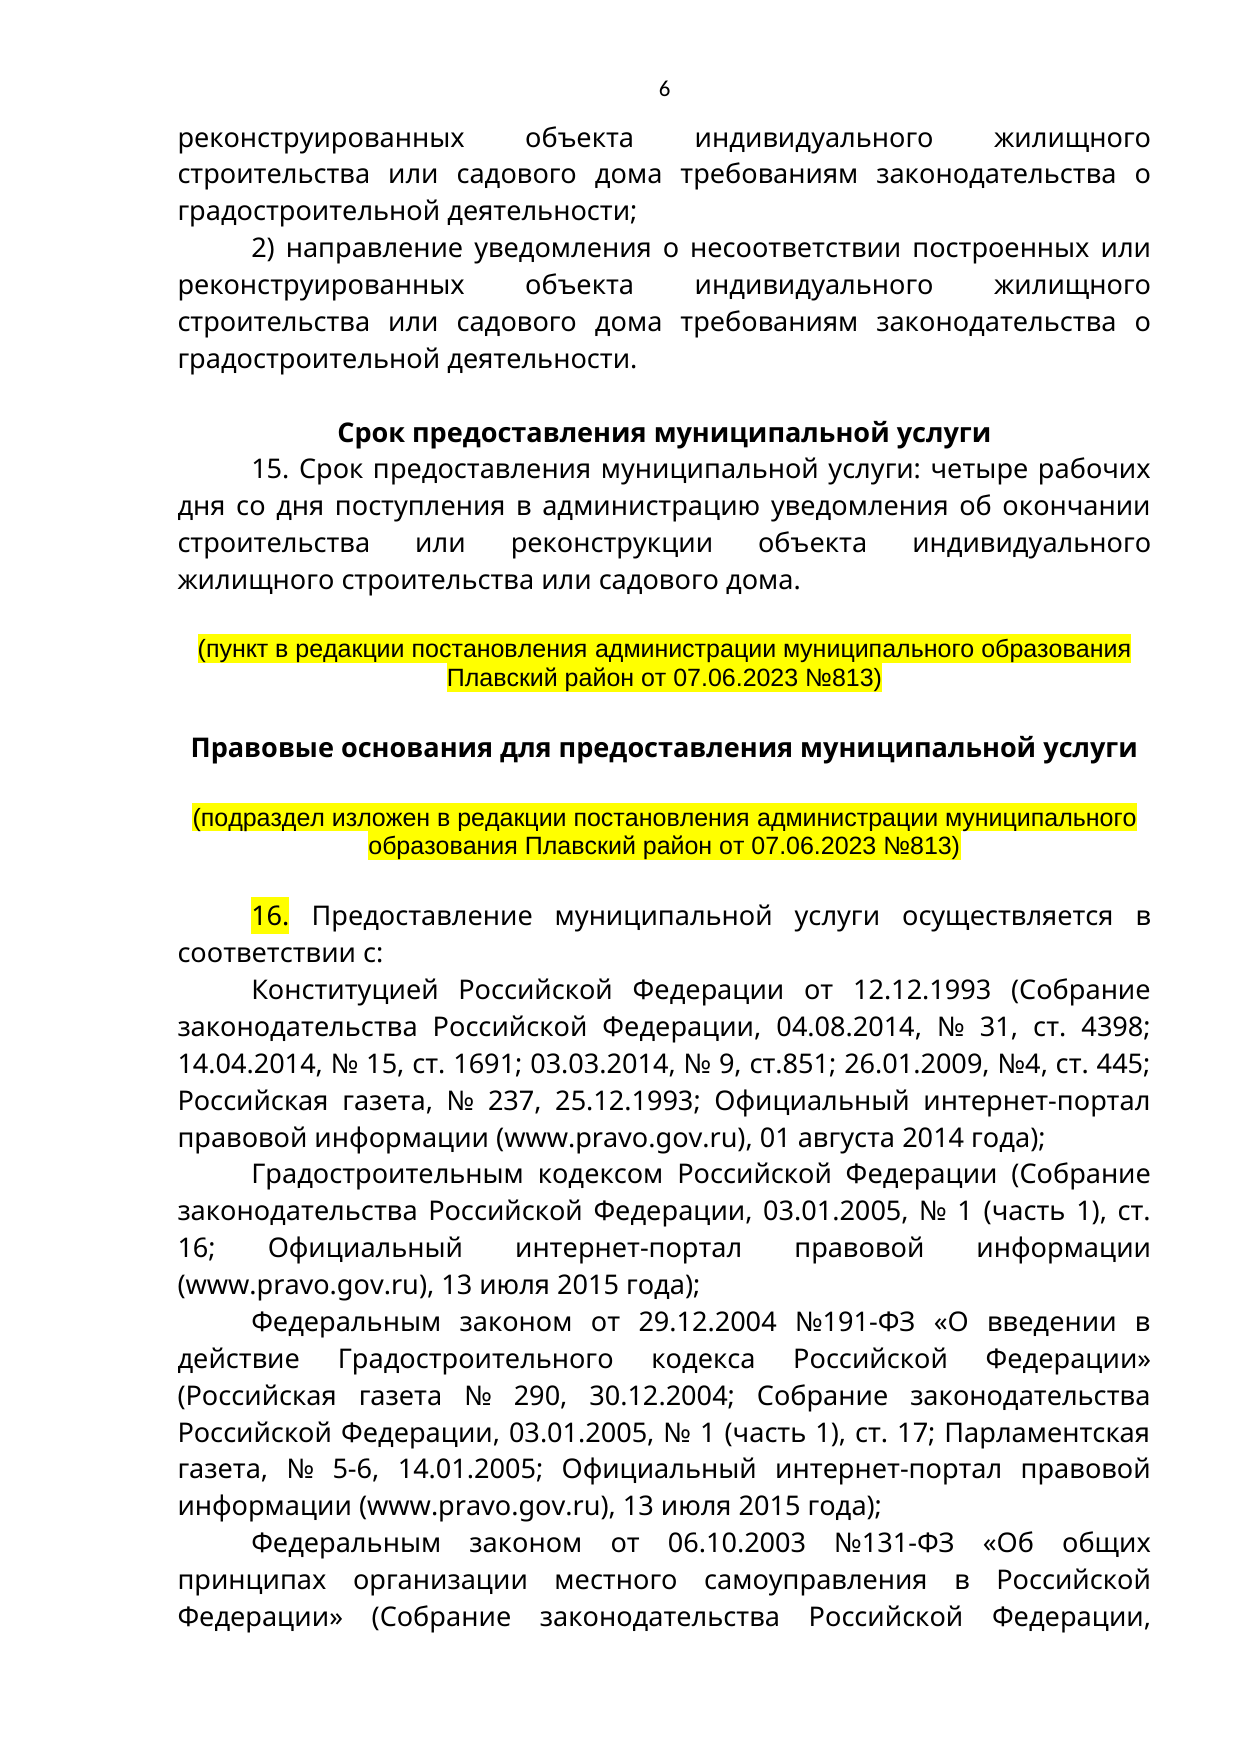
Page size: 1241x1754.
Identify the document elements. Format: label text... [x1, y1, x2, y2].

list 15. Срок предоставления муниципальной услуги: четыре рабочих дня со дня поступления в администрацию уведомления об окончании строительства или реконструкции объекта индивидуального жилищного строительства или садового дома. [177, 450, 1152, 597]
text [177, 1524, 1152, 1634]
text Срок предоставления муниципальной услуги [177, 413, 1152, 450]
text Градостроительным кодексом Российской Федерации (Собрание законодательства Российской Федерации, 03.01.2005, № 1 (часть 1), ст. 16; Официальный интернет-портал правовой информации (www.pravo.gov.ru), 13 июля 2015 года); [177, 1155, 1152, 1302]
text Федеральным законом от 29.12.2004 №191-ФЗ «О введении в действие Градостроительного кодекса Российской Федерации» (Российская газета № 290, 30.12.2004; Собрание законодательства Российской Федерации, 03.01.2005, № 1 (часть 1), ст. 17; Парламентская газета, № 5-6, 14.01.2005; Официальный интернет-портал правовой информации (www.pravo.gov.ru), 13 июля 2015 года); [177, 1302, 1152, 1524]
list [177, 118, 1152, 229]
text (пункт в редакции постановления администрации муниципального образования Плавский район от 07.06.2023 №813) [882, 634, 1152, 692]
text (пункт в редакции постановления администрации муниципального образования Плавский район от 07.06.2023 №813) [177, 634, 447, 692]
text Правовые основания для предоставления муниципальной услуги [177, 729, 1152, 766]
text 16. Предоставление муниципальной услуги осуществляется в соответствии с: [177, 897, 1152, 971]
text (подраздел изложен в редакции постановления администрации муниципального образования Плавский район от 07.06.2023 №813) [177, 802, 1152, 860]
text Конституцией Российской Федерации от 12.12.1993 (Собрание законодательства Российской Федерации, 04.08.2014, № 31, ст. 4398; 14.04.2014, № 15, ст. 1691; 03.03.2014, № 9, ст.851; 26.01.2009, №4, ст. 445; Российская газета, № 237, 25.12.1993; Официальный интернет-портал правовой информации (www.pravo.gov.ru), 01 августа 2014 года); [177, 971, 1152, 1155]
text 2) направление уведомления о несоответствии построенных или реконструированных объекта индивидуального жилищного строительства или садового дома требованиям законодательства о градостроительной деятельности. [177, 229, 1152, 376]
